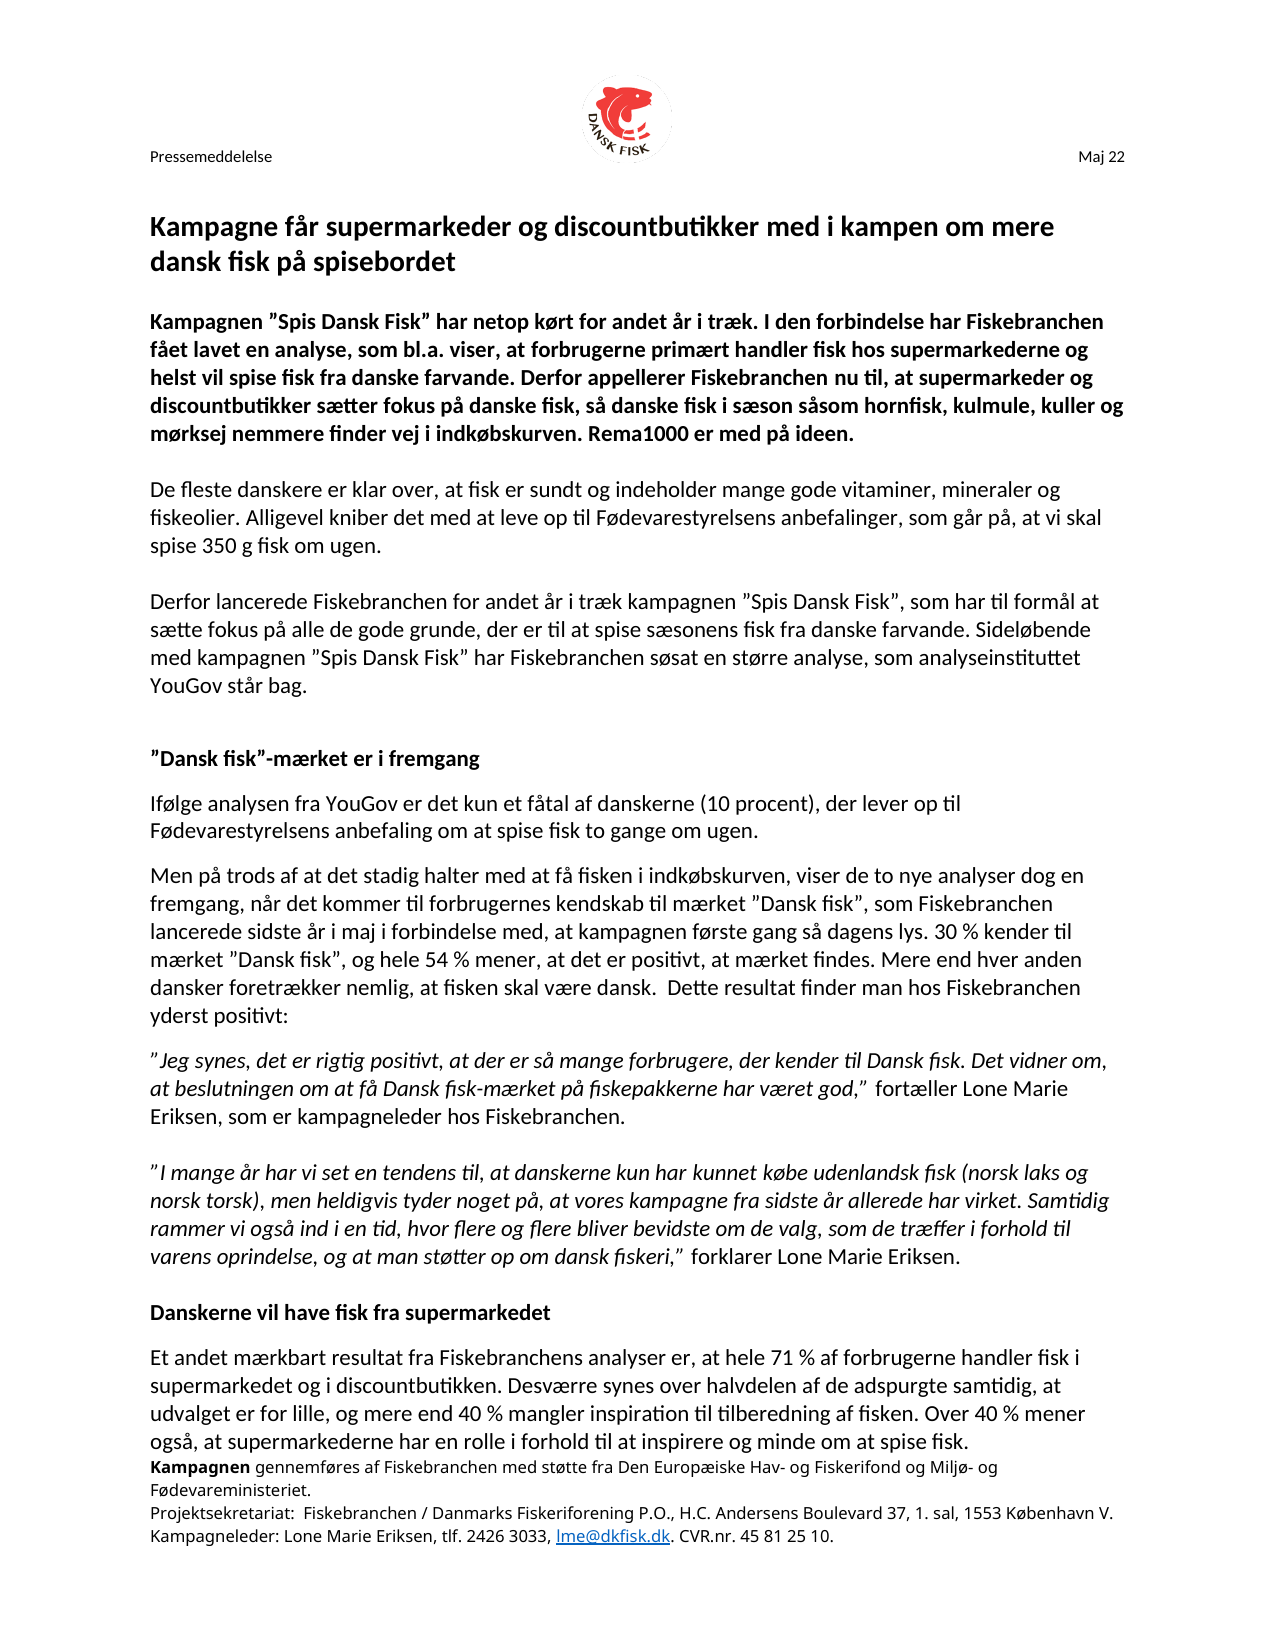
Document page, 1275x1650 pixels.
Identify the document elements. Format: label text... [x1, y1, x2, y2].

text ”Jeg synes, det er rigtig positivt, at der er så mange forbrugere, der kender til Dansk fisk. Det vidner om, at beslutningen om at få Dansk fisk-mærket på fiskepakkerne har været god,” fortæller Lone Marie Eriksen, som er kampagneleder hos Fiskebranchen. [150, 1046, 1125, 1130]
text Men på trods af at det stadig halter med at få fisken i indkøbskurven, viser de to nye analyser dog en fremgang, når det kommer til forbrugernes kendskab til mærket ”Dansk fisk”, som Fiskebranchen lancerede sidste år i maj i forbindelse med, at kampagnen første gang så dagens lys. 30 % kender til mærket ”Dansk fisk”, og hele 54 % mener, at det er positivt, at mærket findes. Mere end hver anden dansker foretrækker nemlig, at fisken skal være dansk. Dette resultat finder man hos Fiskebranchen yderst positivt: [150, 861, 1125, 1029]
text ”Dansk fisk”-mærket er i fremgang [150, 744, 1125, 772]
text Et andet mærkbart resultat fra Fiskebranchens analyser er, at hele 71 % af forbrugerne handler fisk i supermarkedet og i discountbutikken. Desværre synes over halvdelen af de adspurgte samtidig, at udvalget er for lille, og mere end 40 % mangler inspiration til tilberedning af fisken. Over 40 % mener også, at supermarkederne har en rolle i forhold til at inspirere og minde om at spise fisk. [150, 1343, 1125, 1455]
text Kampagne får supermarkeder og discountbutikker med i kampen om mere dansk fisk på spisebordet [150, 208, 1125, 279]
text De fleste danskere er klar over, at fisk er sundt og indeholder mange gode vitaminer, mineraler og fiskeolier. Alligevel kniber det med at leve op til Fødevarestyrelsens anbefalinger, som går på, at vi skal spise 350 g fisk om ugen. [150, 475, 1125, 559]
text Ifølge analysen fra YouGov er det kun et fåtal af danskerne (10 procent), der lever op til Fødevarestyrelsens anbefaling om at spise fisk to gange om ugen. [150, 789, 1125, 845]
text Danskerne vil have fisk fra supermarkedet [150, 1298, 1125, 1326]
text ”I mange år har vi set en tendens til, at danskerne kun har kunnet købe udenlandsk fisk (norsk laks og norsk torsk), men heldigvis tyder noget på, at vores kampagne fra sidste år allerede har virket. Samtidig rammer vi også ind i en tid, hvor flere og flere bliver bevidste om de valg, som de træffer i forhold til varens oprindelse, og at man støtter op om dansk fiskeri,” forklarer Lone Marie Eriksen. [150, 1158, 1125, 1270]
picture [581, 75, 672, 163]
text Kampagnen ”Spis Dansk Fisk” har netop kørt for andet år i træk. I den forbindelse har Fiskebranchen fået lavet en analyse, som bl.a. viser, at forbrugerne primært handler fisk hos supermarkederne og helst vil spise fisk fra danske farvande. Derfor appellerer Fiskebranchen nu til, at supermarkeder og discountbutikker sætter fokus på danske fisk, så danske fisk i sæson såsom hornfisk, kulmule, kuller og mørksej nemmere finder vej i indkøbskurven. Rema1000 er med på ideen. [150, 307, 1125, 447]
text Derfor lancerede Fiskebranchen for andet år i træk kampagnen ”Spis Dansk Fisk”, som har til formål at sætte fokus på alle de gode grunde, der er til at spise sæsonens fisk fra danske farvande. Sideløbende med kampagnen ”Spis Dansk Fisk” har Fiskebranchen søsat en større analyse, som analyseinstituttet YouGov står bag. [150, 587, 1125, 699]
